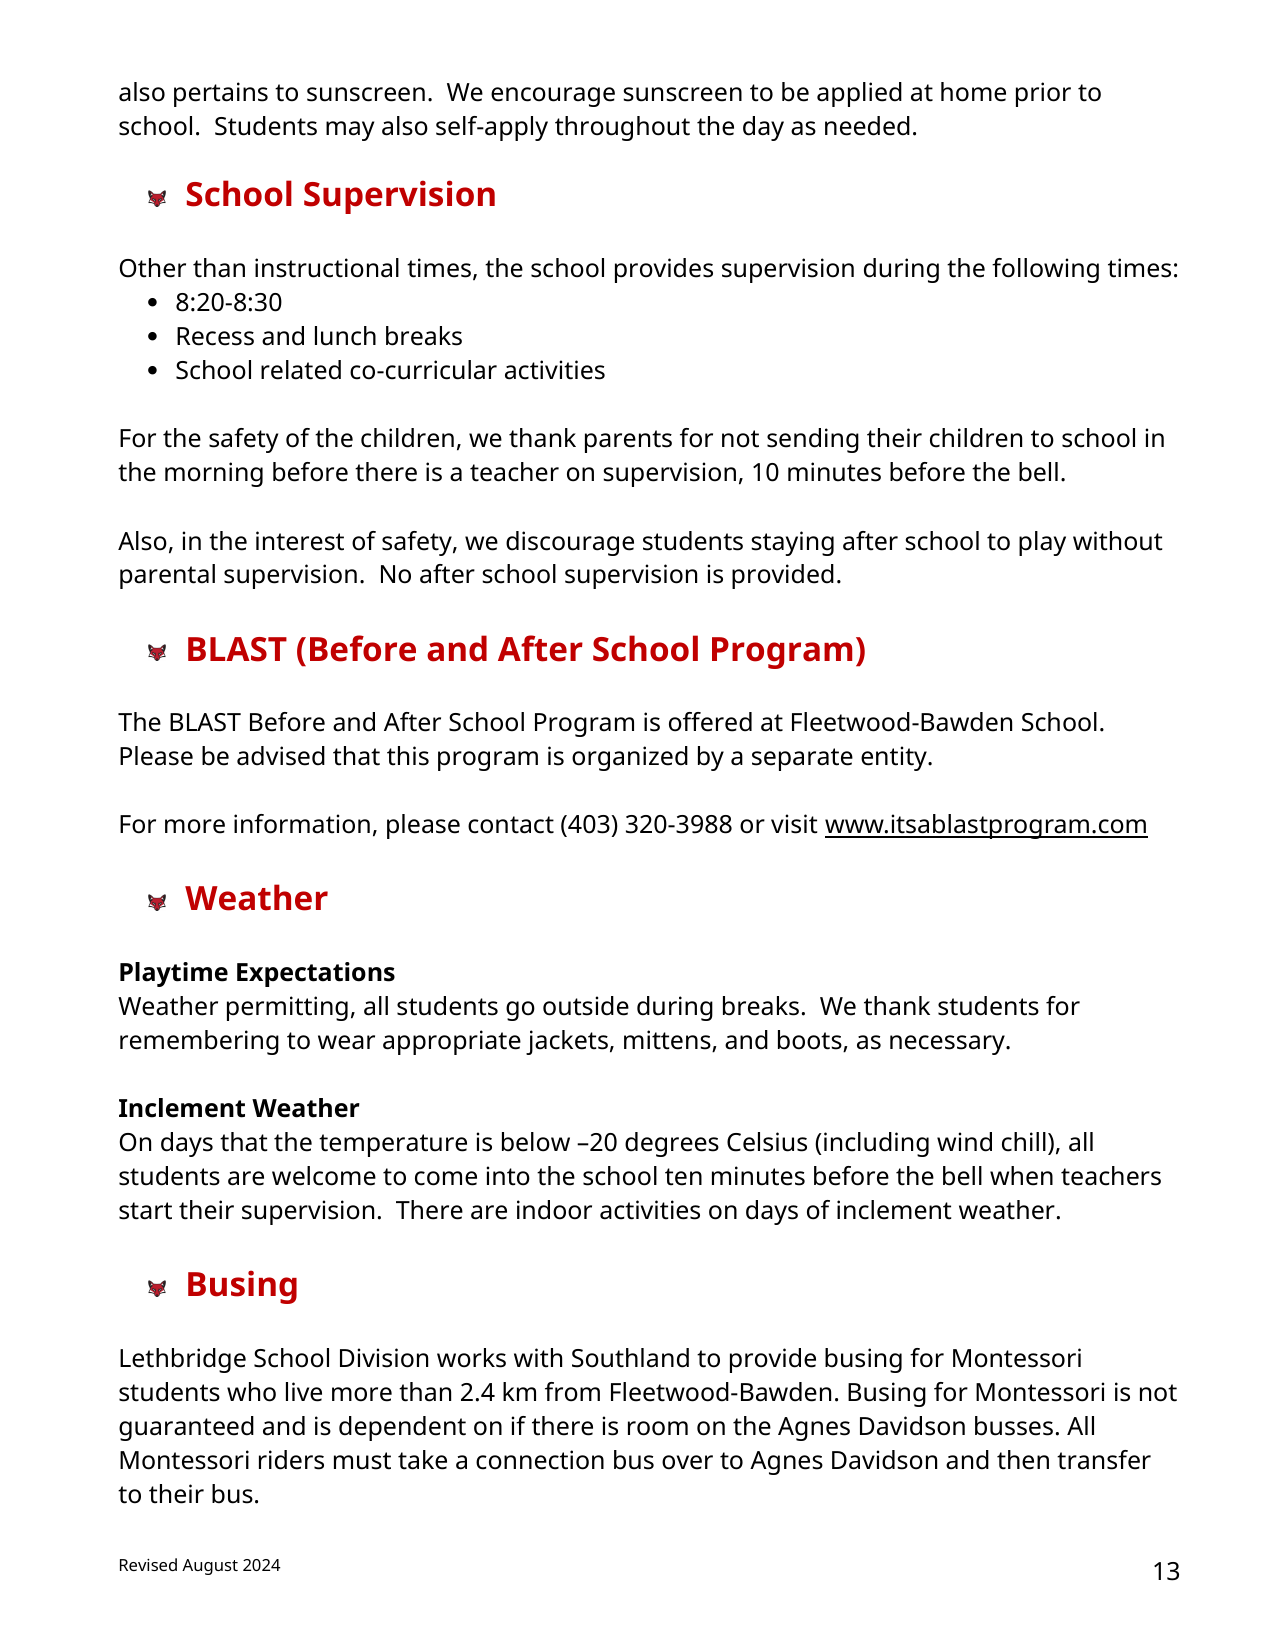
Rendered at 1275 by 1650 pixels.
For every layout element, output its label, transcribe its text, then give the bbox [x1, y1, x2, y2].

text For more information, please contact (403) 320-3988 or visit www.itsablastprogram.com [118, 807, 1181, 841]
text On days that the temperature is below –20 degrees Celsius (including wind chill), all students are welcome to come into the school ten minutes before the bell when teachers start their supervision. There are indoor activities on days of inclement weather. [118, 1125, 1181, 1227]
list 8:20-8:30 [148, 285, 1181, 319]
text Also, in the interest of safety, we discourage students staying after school to play without parental supervision. No after school supervision is provided. [118, 523, 1181, 591]
text Playtime Expectations [118, 954, 1181, 989]
list Recess and lunch breaks [148, 319, 1181, 353]
text Lethbridge School Division works with Southland to provide busing for Montessori students who live more than 2.4 km from Fleetwood-Bawden. Busing for Montessori is not guaranteed and is dependent on if there is room on the Agnes Davidson busses. All Montessori riders must take a connection bus over to Agnes Davidson and then transfer to their bus. [118, 1341, 1181, 1511]
picture [148, 190, 166, 207]
list Busing [148, 1261, 1181, 1307]
list BLAST (Before and After School Program) [148, 625, 1181, 671]
text Inclement Weather [118, 1091, 1181, 1125]
text For the safety of the children, we thank parents for not sending their children to school in the morning before there is a teacher on supervision, 10 minutes before the bell. [118, 421, 1181, 489]
text Other than instructional times, the school provides supervision during the following times: [118, 251, 1181, 285]
picture [148, 1280, 166, 1297]
list Weather [148, 875, 1181, 921]
list School Supervision [148, 171, 1181, 217]
list School related co-curricular activities [148, 353, 1181, 387]
picture [148, 894, 166, 911]
text Weather permitting, all students go outside during breaks. We thank students for remembering to wear appropriate jackets, mittens, and boots, as necessary. [118, 989, 1181, 1057]
picture [148, 644, 166, 661]
text The BLAST Before and After School Program is offered at Fleetwood-Bawden School. Please be advised that this program is organized by a separate entity. [118, 705, 1181, 773]
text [118, 75, 1181, 143]
